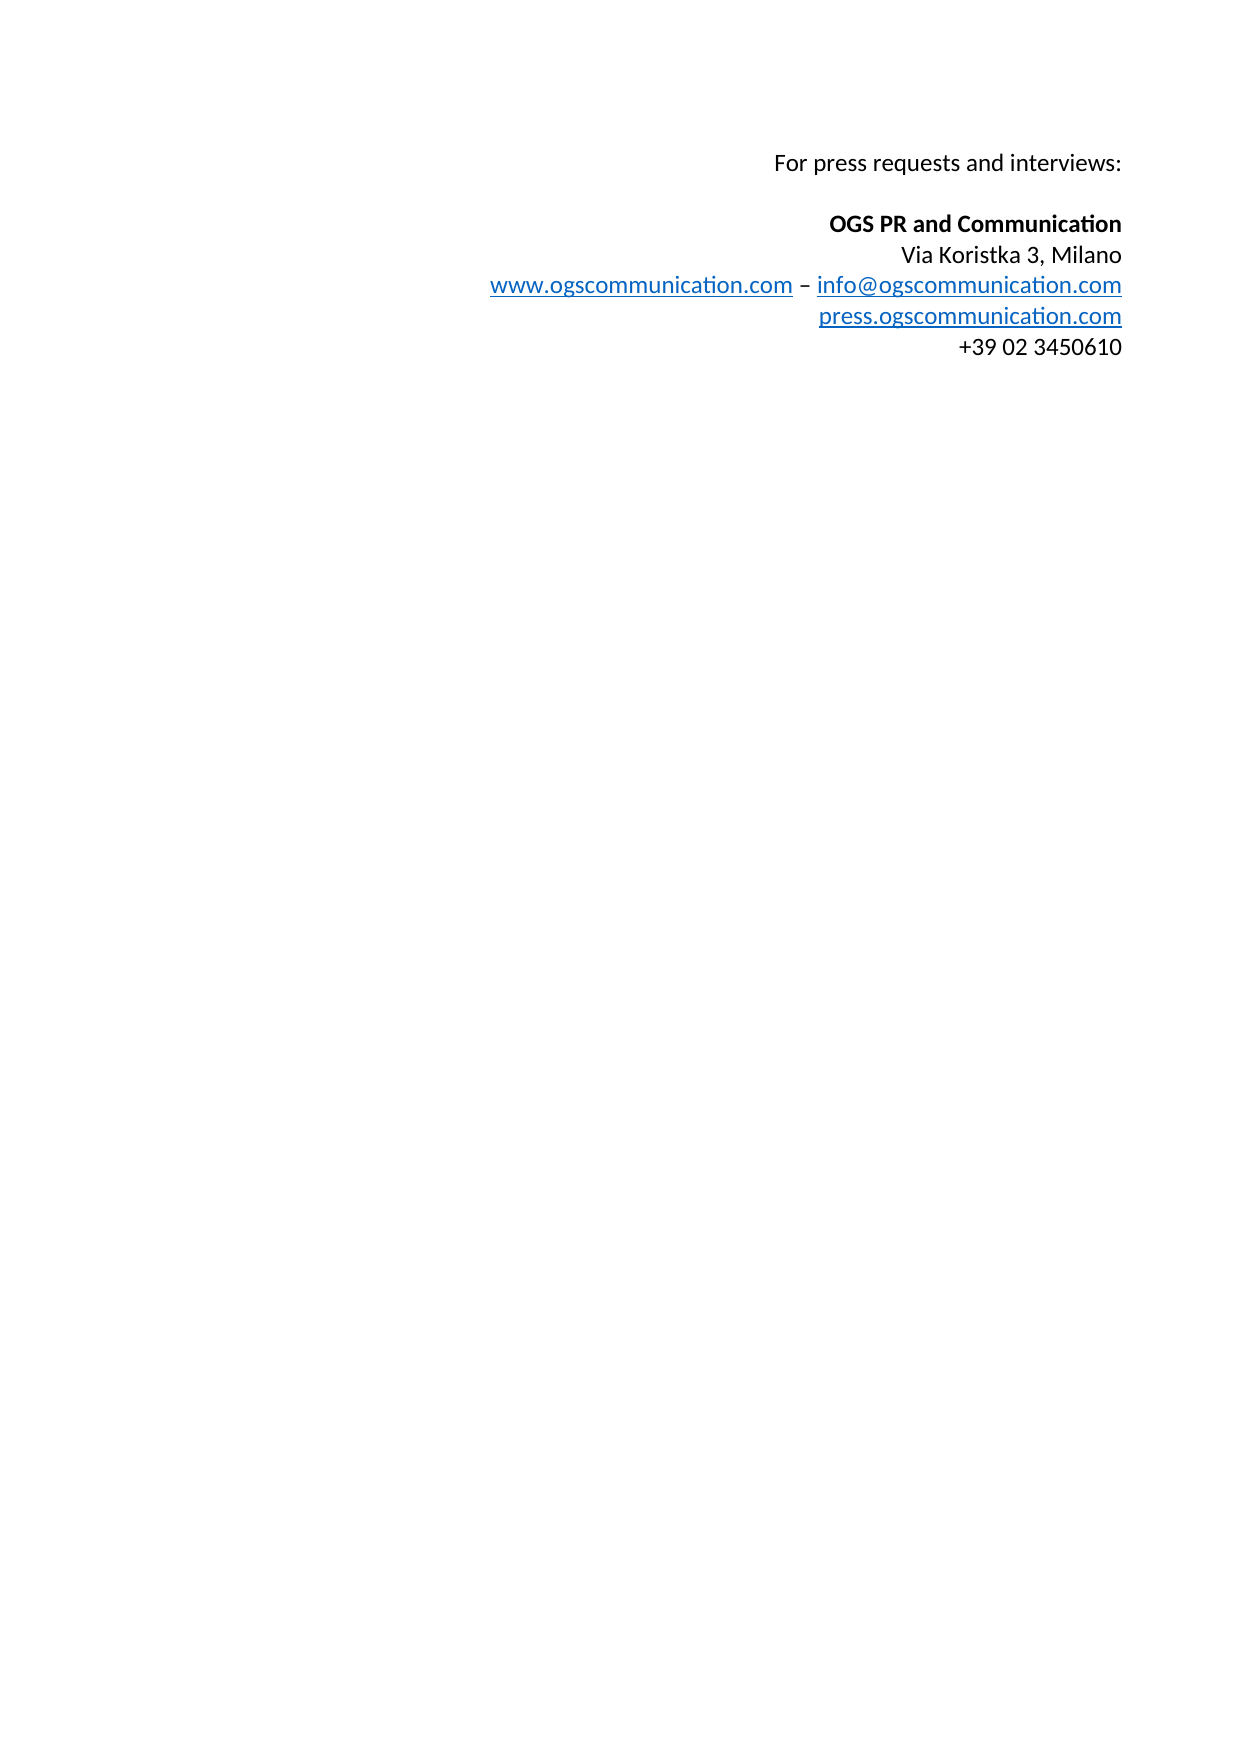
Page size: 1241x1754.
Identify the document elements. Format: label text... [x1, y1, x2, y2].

text +39 02 3450610 [118, 331, 1122, 361]
text www.ogscommunication.com – info@ogscommunication.com [118, 270, 1122, 300]
text For press requests and interviews: [118, 148, 1122, 178]
text Via Koristka 3, Milano [118, 239, 1122, 270]
text press.ogscommunication.com [118, 300, 1122, 331]
text OGS PR and Communication [118, 209, 1122, 239]
